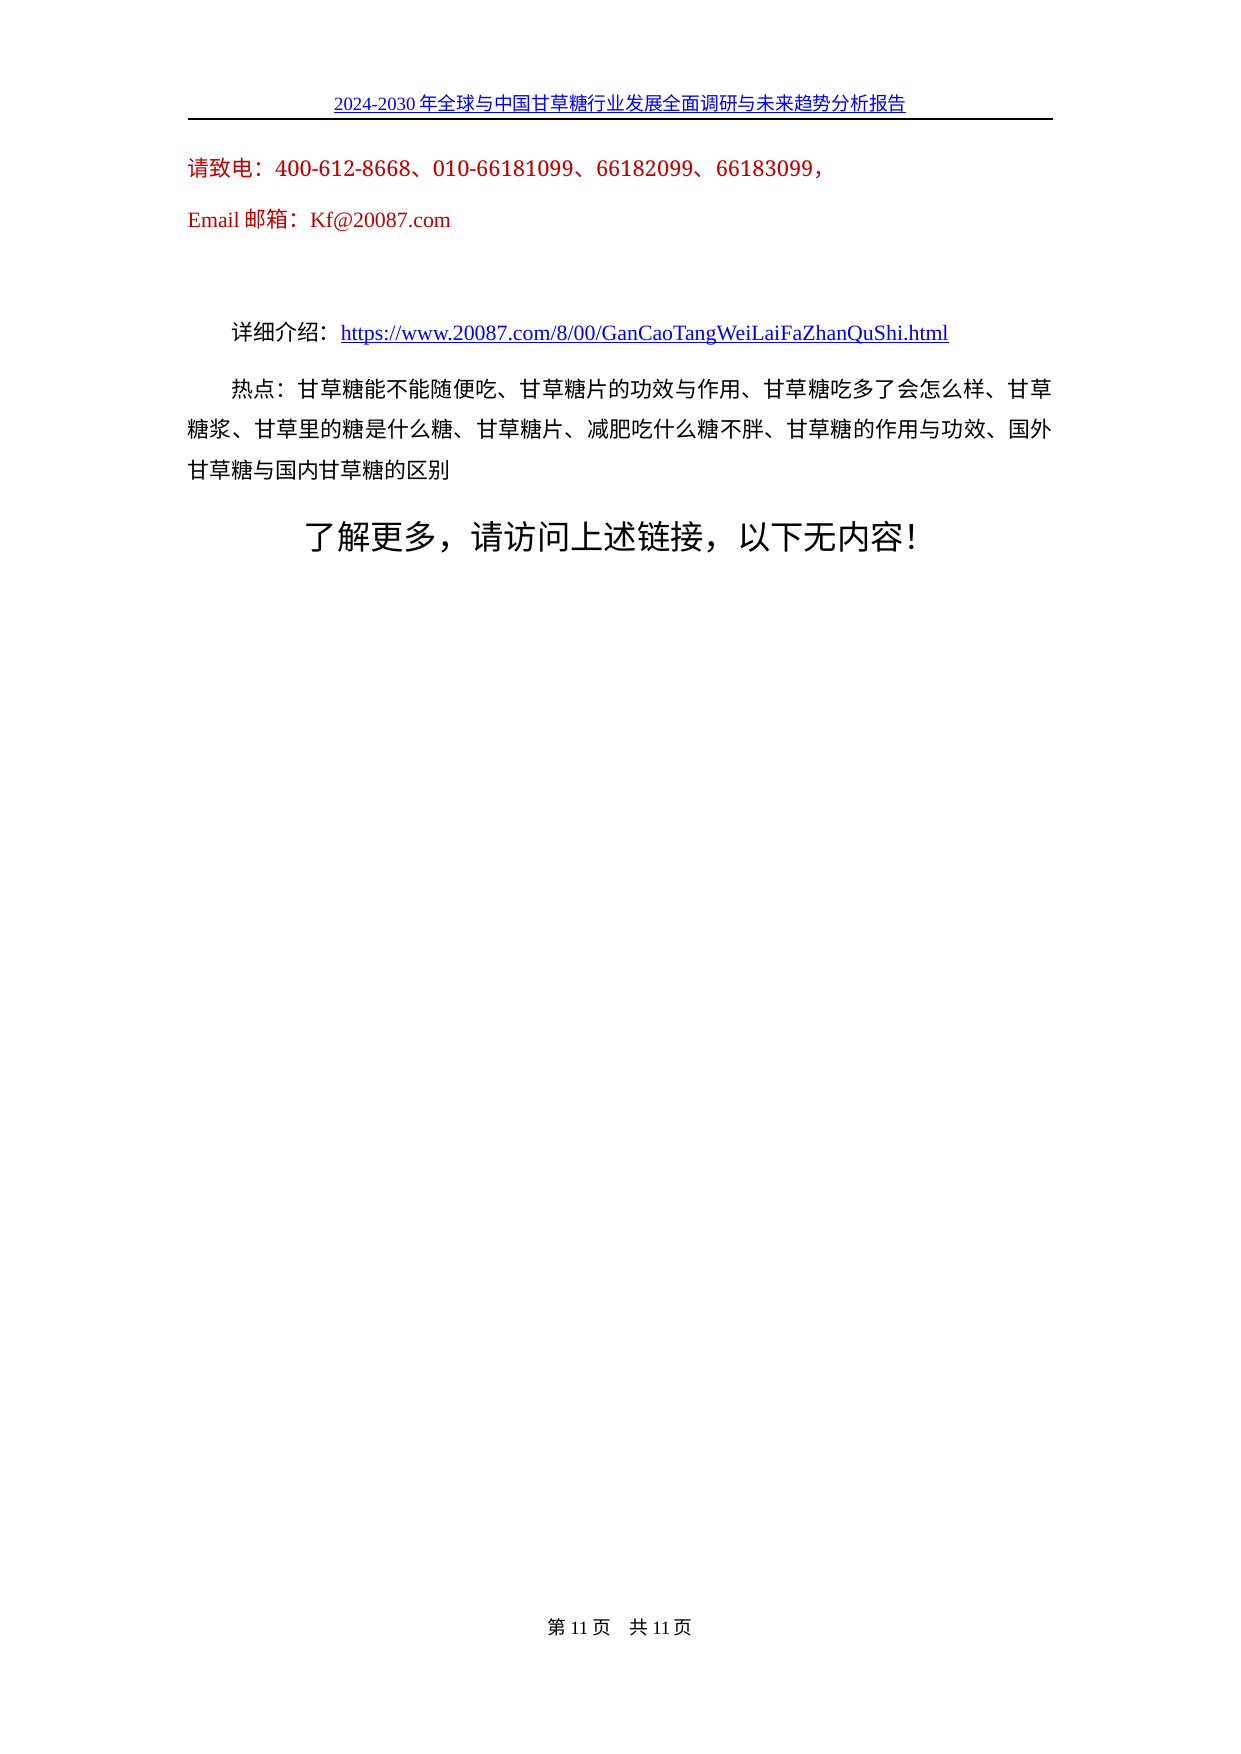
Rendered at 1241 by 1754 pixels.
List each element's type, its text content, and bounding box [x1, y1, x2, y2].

text Email邮箱：Kf@20087.com [187, 202, 1053, 234]
text 请致电：400-612-8668、010-66181099、66182099、66183099， [187, 150, 1053, 183]
text 详细介绍：https://www.20087.com/8/00/GanCaoTangWeiLaiFaZhanQuShi.html [187, 315, 1053, 347]
title 了解更多，请访问上述链接，以下无内容！ [187, 503, 1053, 568]
text 热点：甘草糖能不能随便吃、甘草糖片的功效与作用、甘草糖吃多了会怎么样、甘草糖浆、甘草里的糖是什么糖、甘草糖片、减肥吃什么糖不胖、甘草糖的作用与功效、国外甘草糖与国内甘草糖的区别 [187, 371, 1053, 485]
